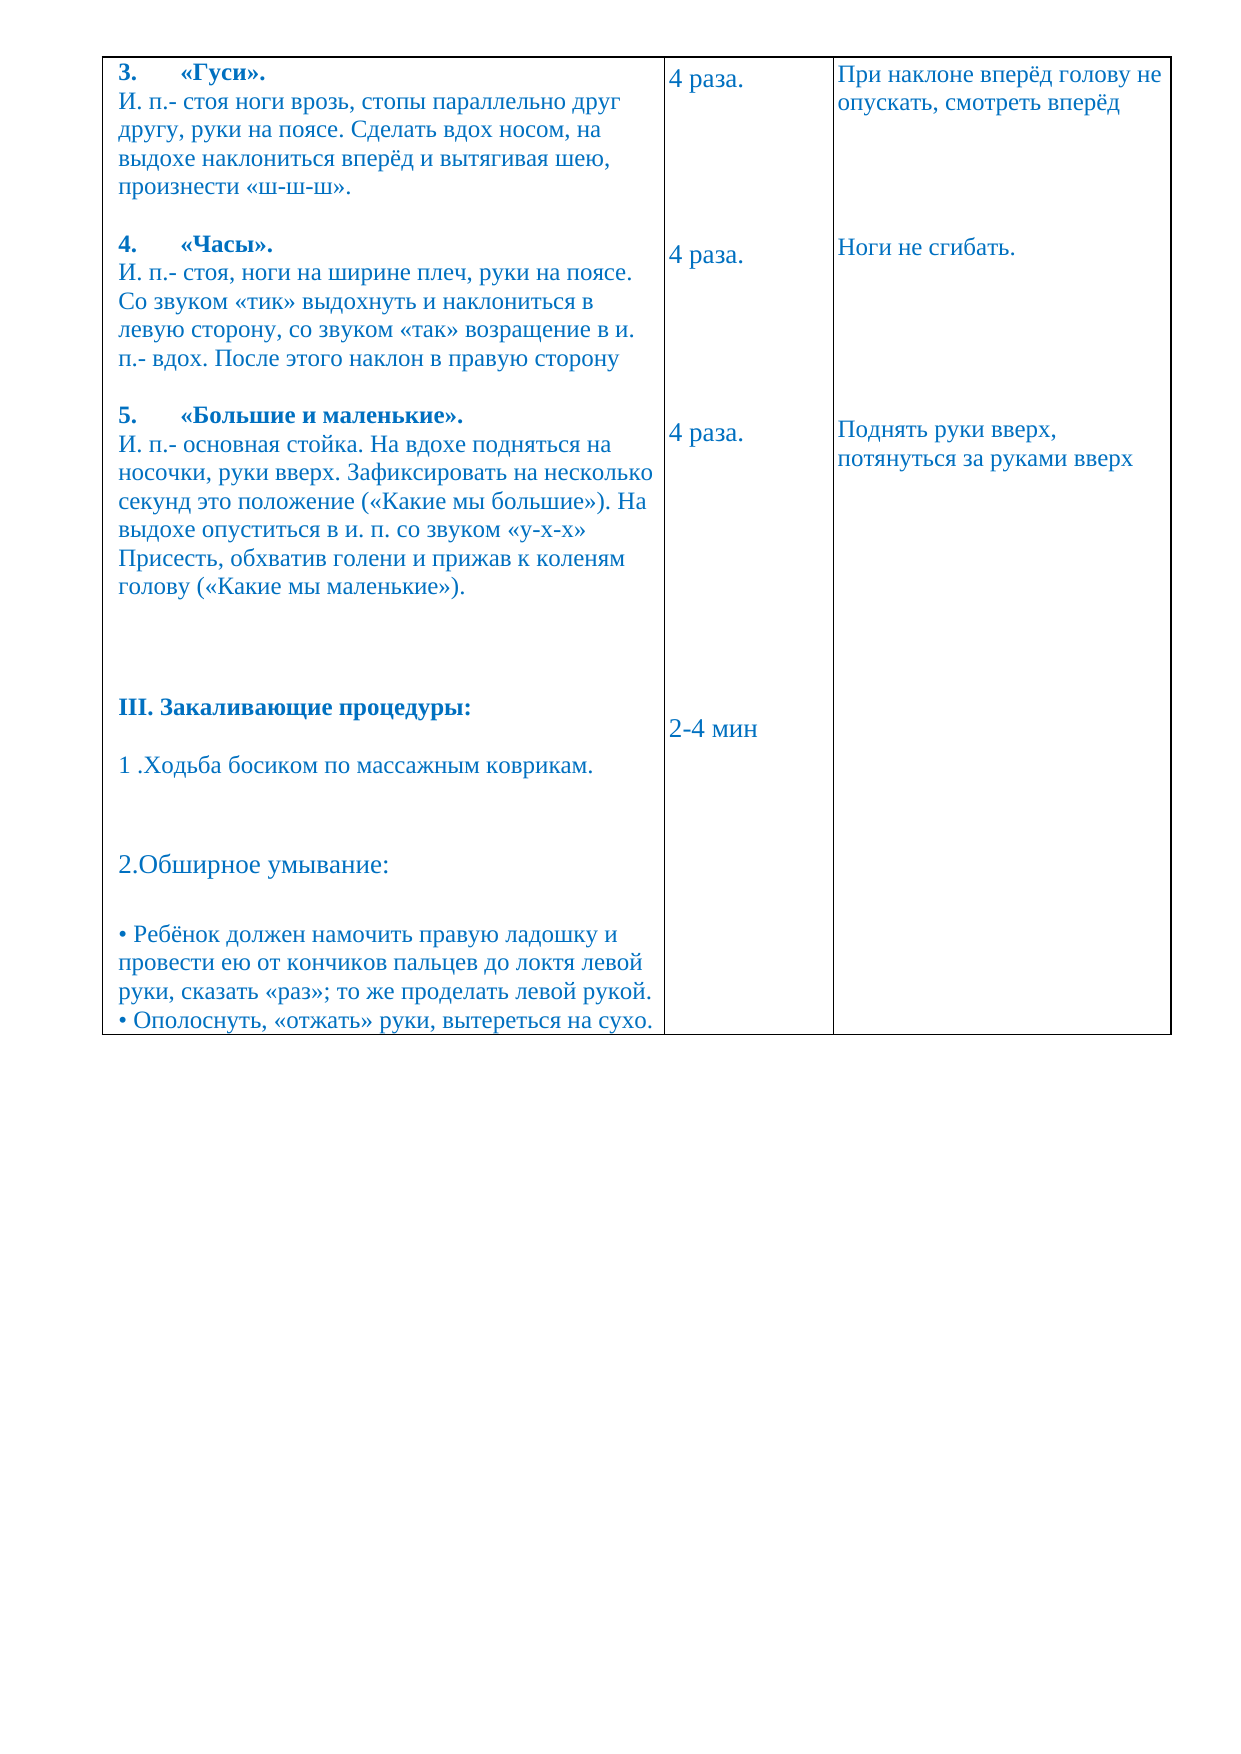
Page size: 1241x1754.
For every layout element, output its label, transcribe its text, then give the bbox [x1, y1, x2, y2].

table_cell При наклоне вперёд голову не опускать, смотреть вперёд Ноги не сгибать. Поднять руки вверх, потянуться за руками вверх [834, 58, 1170, 1034]
table_cell 4 раза. 4 раза. 4 раза. 2-4 мин [665, 58, 833, 1034]
table_cell «Гуси». И. п.- стоя ноги врозь, стопы параллельно друг другу, руки на поясе. Сделать вдох носом, на выдохе наклониться вперёд и вытягивая шею, произнести «ш-ш-ш». «Часы». И. п.- стоя, ноги на ширине плеч, руки на поясе. Со звуком «тик» выдохнуть и наклониться в левую сторону, со звуком «так» возращение в и. п.- вдох. После этого наклон в правую сторону «Большие и маленькие». И. п.- основная стойка. На вдохе подняться на носочки, руки вверх. Зафиксировать на несколько секунд это положение («Какие мы большие»). На выдохе опуститься в и. п. со звуком «у-х-х» Присесть, обхватив голени и прижав к коленям голову («Какие мы маленькие»). III. Закаливающие процедуры: 1 .Ходьба босиком по массажным коврикам. 2.Обширное умывание: • Ребёнок должен намочить правую ладошку и провести ею от кончиков пальцев до локтя левой руки, сказать «раз»; то же проделать левой рукой. • Ополоснуть, «отжать» руки, вытереться на сухо. [103, 58, 664, 1034]
